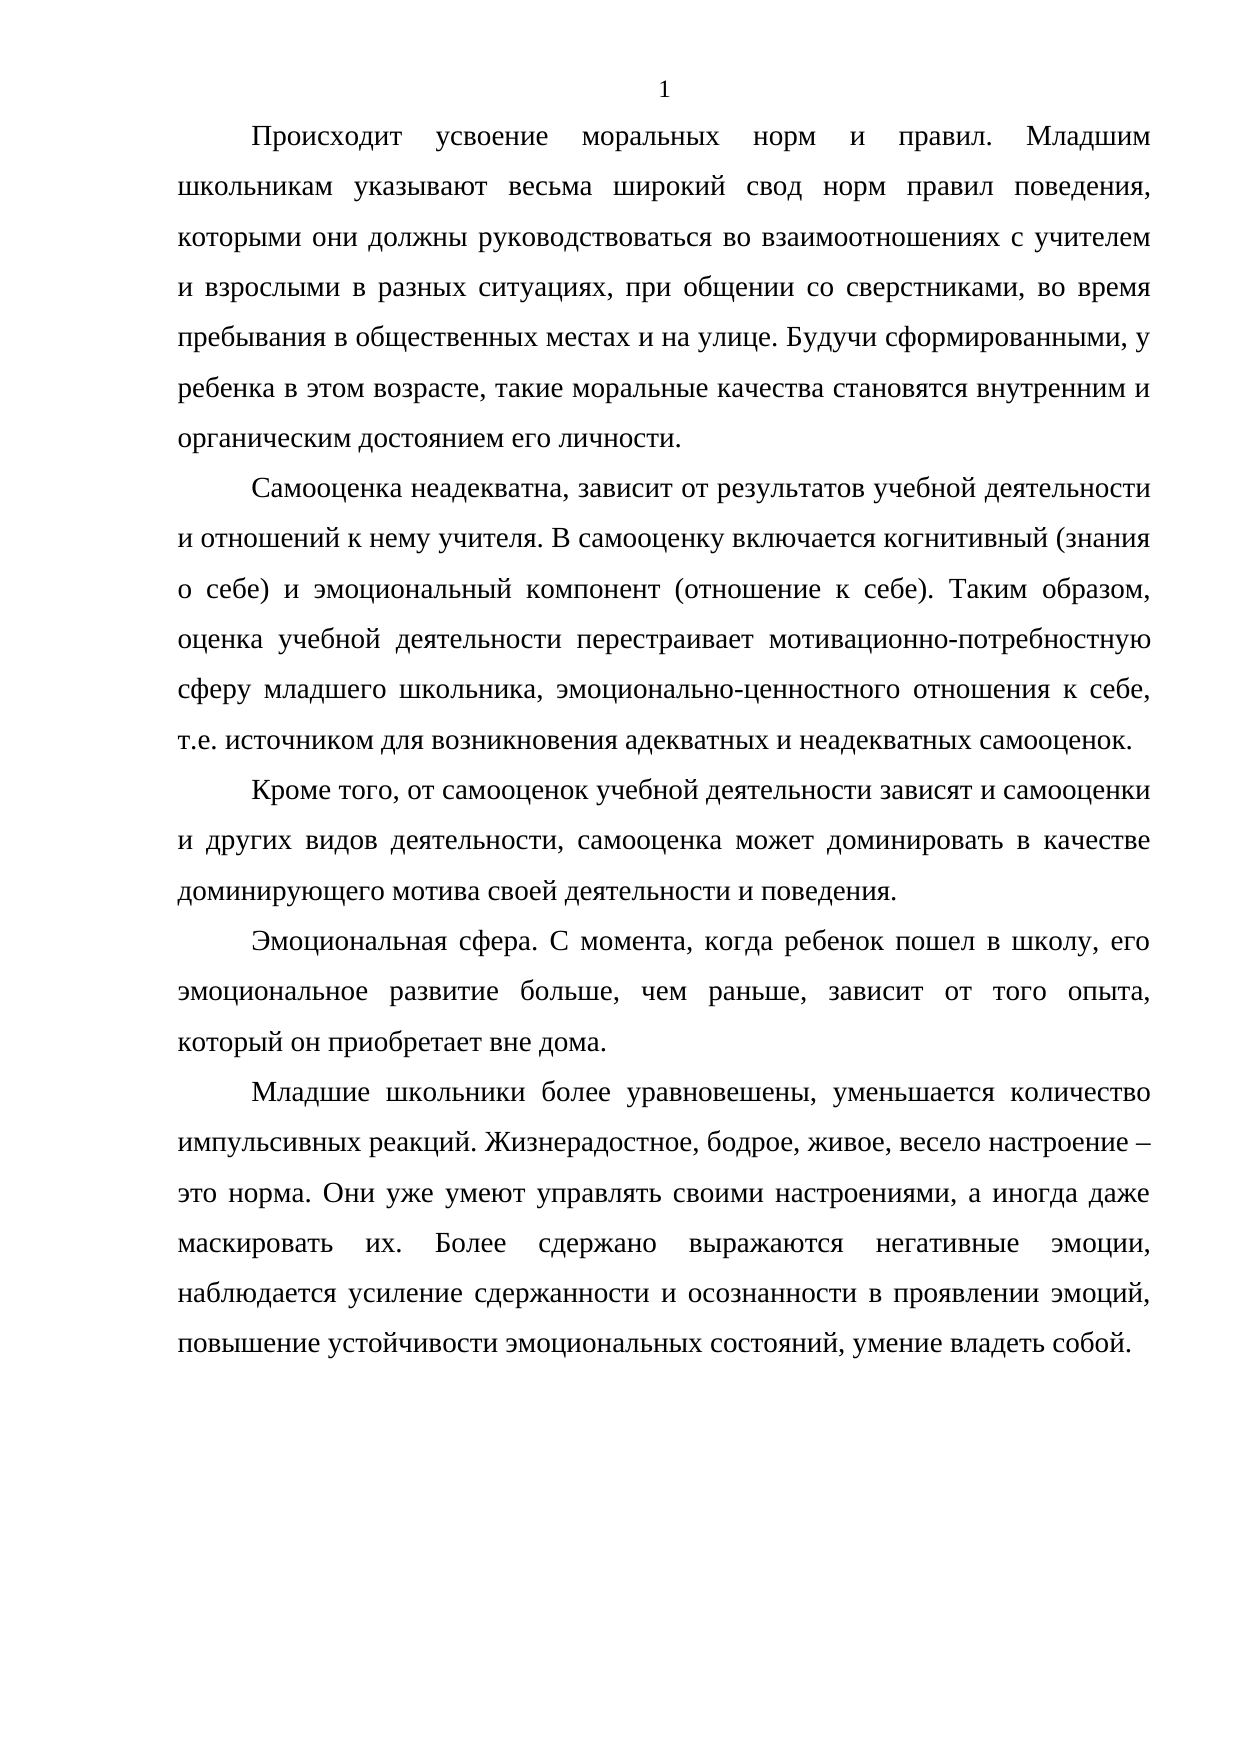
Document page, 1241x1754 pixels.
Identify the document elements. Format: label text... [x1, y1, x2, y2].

text Младшие школьники более уравновешены, уменьшается количество импульсивных реакций. Жизнерадостное, бодрое, живое, весело настроение – это норма. Они уже умеют управлять своими настроениями, а иногда даже маскировать их. Более сдержано выражаются негативные эмоции, наблюдается усиление сдержанности и осознанности в проявлении эмоций, повышение устойчивости эмоциональных состояний, умение владеть собой. [177, 1074, 1152, 1359]
text Эмоциональная сфера. С момента, когда ребенок пошел в школу, его эмоциональное развитие больше, чем раньше, зависит от того опыта, который он приобретает вне дома. [177, 923, 1152, 1057]
text Кроме того, от самооценок учебной деятельности зависят и самооценки и других видов деятельности, самооценка может доминировать в качестве доминирующего мотива своей деятельности и поведения. [177, 772, 1152, 906]
text Происходит усвоение моральных норм и правил. Младшим школьникам указывают весьма широкий свод норм правил поведения, которыми они должны руководствоваться во взаимоотношениях с учителем и взрослыми в разных ситуациях, при общении со сверстниками, во время пребывания в общественных местах и на улице. Будучи сформированными, у ребенка в этом возрасте, такие моральные качества становятся внутренним и органическим достоянием его личности. [177, 118, 1152, 453]
text Самооценка неадекватна, зависит от результатов учебной деятельности и отношений к нему учителя. В самооценку включается когнитивный (знания о себе) и эмоциональный компонент (отношение к себе). Таким образом, оценка учебной деятельности перестраивает мотивационно-потребностную сферу младшего школьника, эмоционально-ценностного отношения к себе, т.е. источником для возникновения адекватных и неадекватных самооценок. [177, 470, 1152, 755]
